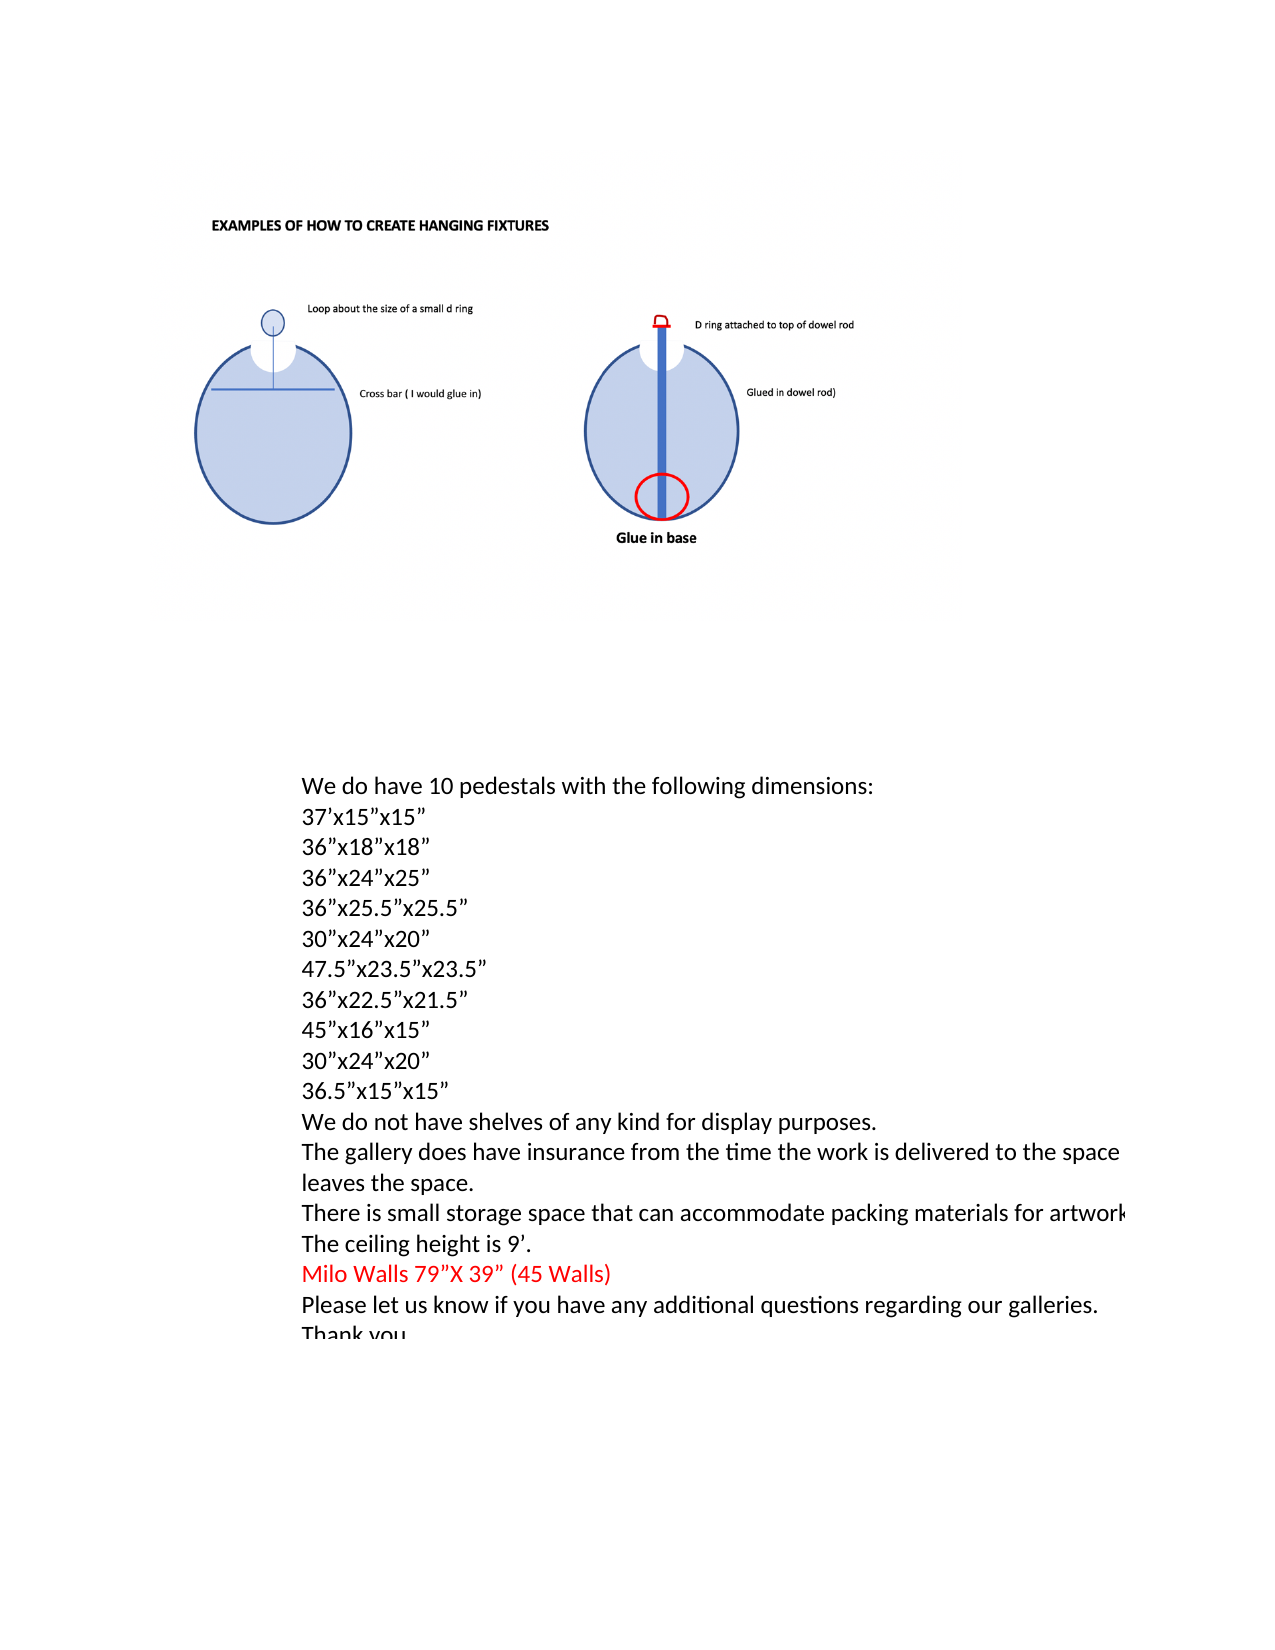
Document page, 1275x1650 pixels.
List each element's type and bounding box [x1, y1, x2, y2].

picture [150, 150, 963, 621]
